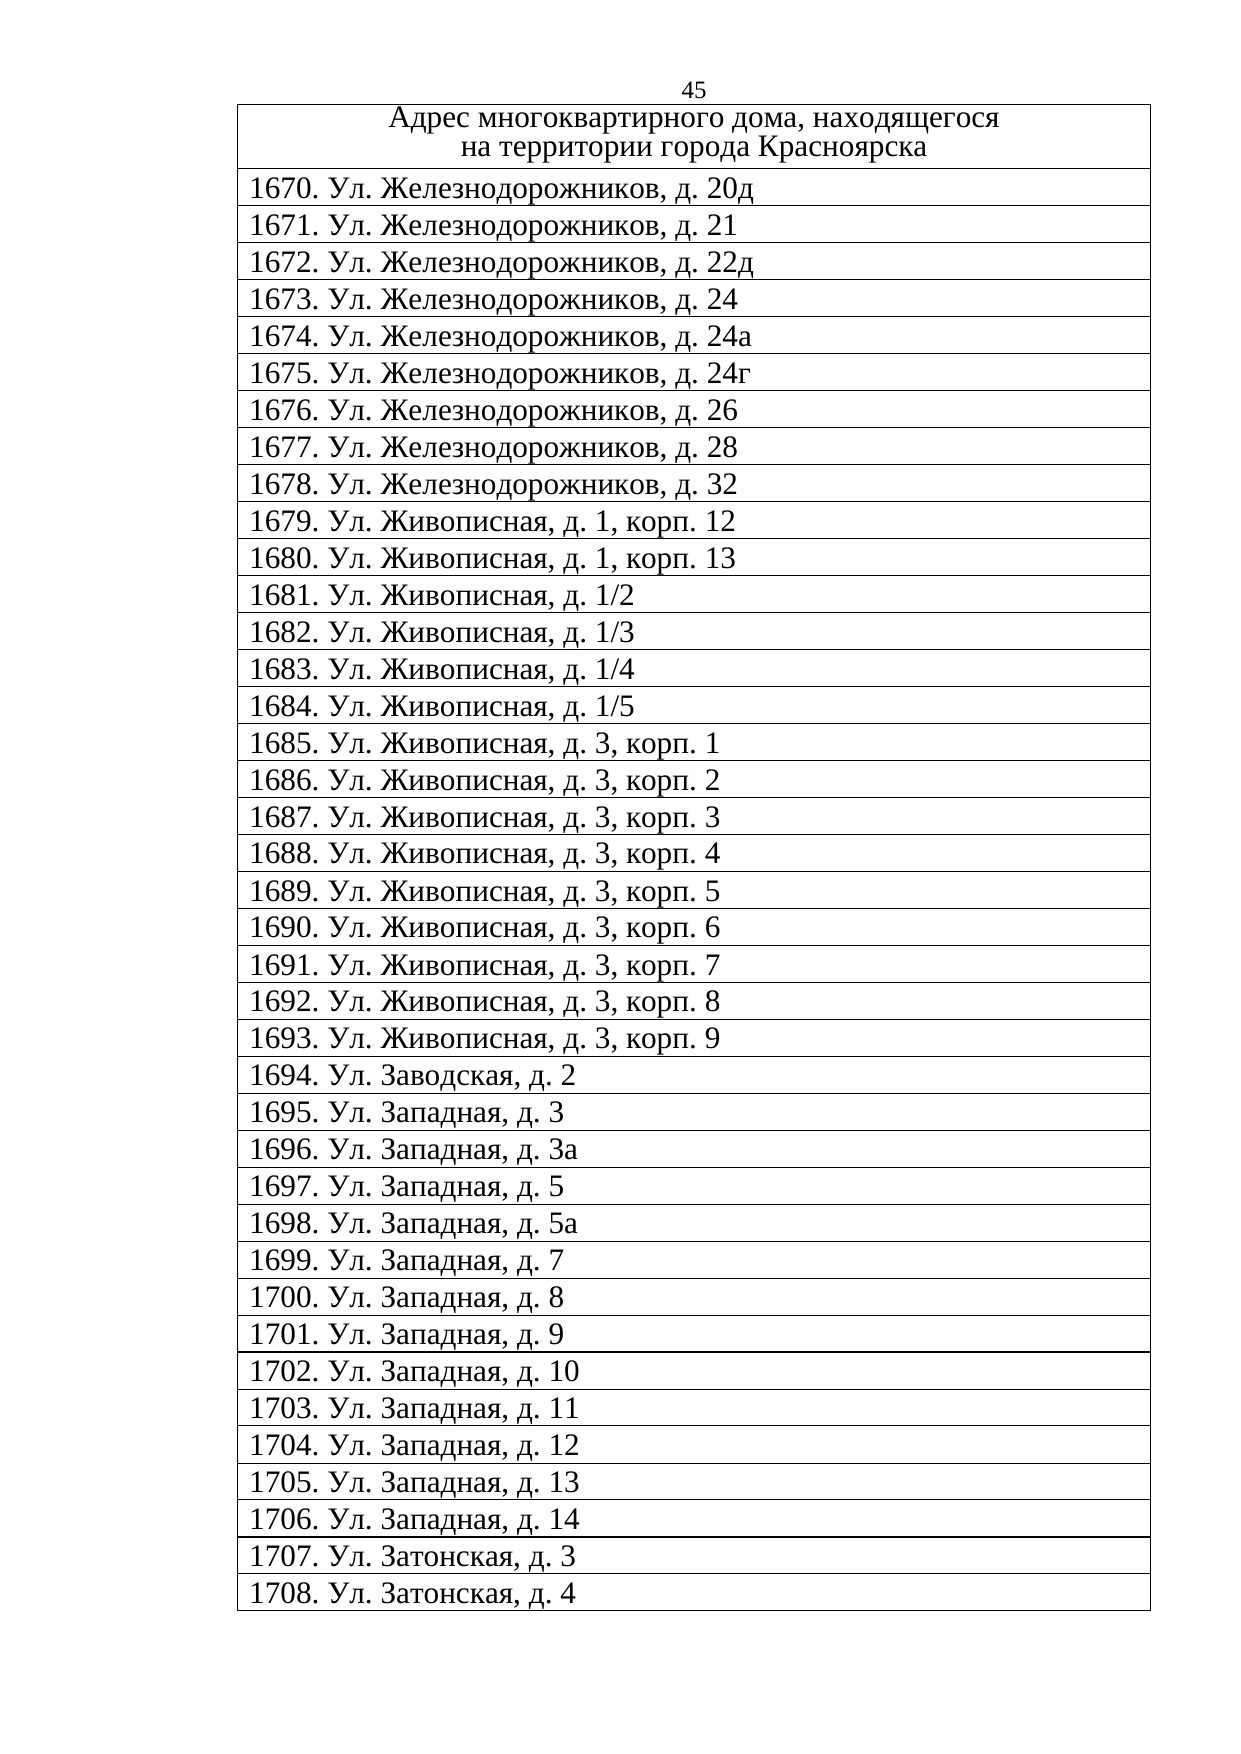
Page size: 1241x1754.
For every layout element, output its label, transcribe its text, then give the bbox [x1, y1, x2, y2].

table_cell Ул. Западная, д. 11 [238, 1390, 1150, 1425]
table_cell Ул. Заводская, д. 2 [238, 1057, 1150, 1093]
table_cell Ул. Живописная, д. 1, корп. 12 [238, 502, 1150, 538]
table_cell Ул. Западная, д. 5 [238, 1168, 1150, 1203]
table_cell Ул. Живописная, д. 3, корп. 4 [238, 835, 1150, 871]
table_cell Ул. Железнодорожников, д. 21 [238, 206, 1150, 242]
table_cell Ул. Живописная, д. 1/4 [238, 650, 1150, 686]
table_cell Ул. Живописная, д. 1/3 [238, 613, 1150, 649]
table_cell Ул. Железнодорожников, д. 32 [238, 465, 1150, 501]
table_cell Ул. Железнодорожников, д. 22д [238, 243, 1150, 279]
table_cell Ул. Затонская, д. 4 [238, 1574, 1150, 1610]
table_cell Ул. Железнодорожников, д. 24 [238, 280, 1150, 316]
table_cell Ул. Западная, д. 8 [238, 1279, 1150, 1314]
table_cell Ул. Живописная, д. 3, корп. 1 [238, 724, 1150, 760]
table_cell Ул. Железнодорожников, д. 24а [238, 317, 1150, 353]
table_cell Ул. Железнодорожников, д. 20д [238, 169, 1150, 205]
table_cell Ул. Живописная, д. 3, корп. 2 [238, 761, 1150, 797]
table_cell Ул. Западная, д. 14 [238, 1500, 1150, 1536]
table_cell Ул. Железнодорожников, д. 26 [238, 391, 1150, 427]
table_cell Ул. Западная, д. 3а [238, 1131, 1150, 1167]
table_cell Ул. Западная, д. 12 [238, 1426, 1150, 1462]
table_cell Ул. Западная, д. 9 [238, 1316, 1150, 1351]
table_cell Ул. Живописная, д. 1/2 [238, 576, 1150, 612]
table_cell Ул. Западная, д. 5а [238, 1205, 1150, 1241]
table_cell Ул. Железнодорожников, д. 28 [238, 428, 1150, 464]
table_cell Ул. Западная, д. 10 [238, 1353, 1150, 1388]
table_cell Ул. Живописная, д. 3, корп. 3 [238, 798, 1150, 834]
table_cell Ул. Западная, д. 7 [238, 1242, 1150, 1277]
table_cell Ул. Западная, д. 3 [238, 1094, 1150, 1129]
table_cell Ул. Железнодорожников, д. 24г [238, 354, 1150, 390]
table_cell Ул. Живописная, д. 3, корп. 8 [238, 983, 1150, 1019]
table_cell Ул. Живописная, д. 3, корп. 7 [238, 946, 1150, 982]
table_cell Ул. Живописная, д. 3, корп. 9 [238, 1020, 1150, 1056]
table_cell Ул. Затонская, д. 3 [238, 1538, 1150, 1573]
table_cell Ул. Западная, д. 13 [238, 1464, 1150, 1499]
table_cell Ул. Живописная, д. 1/5 [238, 687, 1150, 723]
table_cell Ул. Живописная, д. 1, корп. 13 [238, 539, 1150, 575]
table_cell Ул. Живописная, д. 3, корп. 6 [238, 909, 1150, 945]
table_header Адрес многоквартирного дома, находящегося на территории города Красноярска [238, 105, 1150, 168]
table_cell Ул. Живописная, д. 3, корп. 5 [238, 872, 1150, 908]
